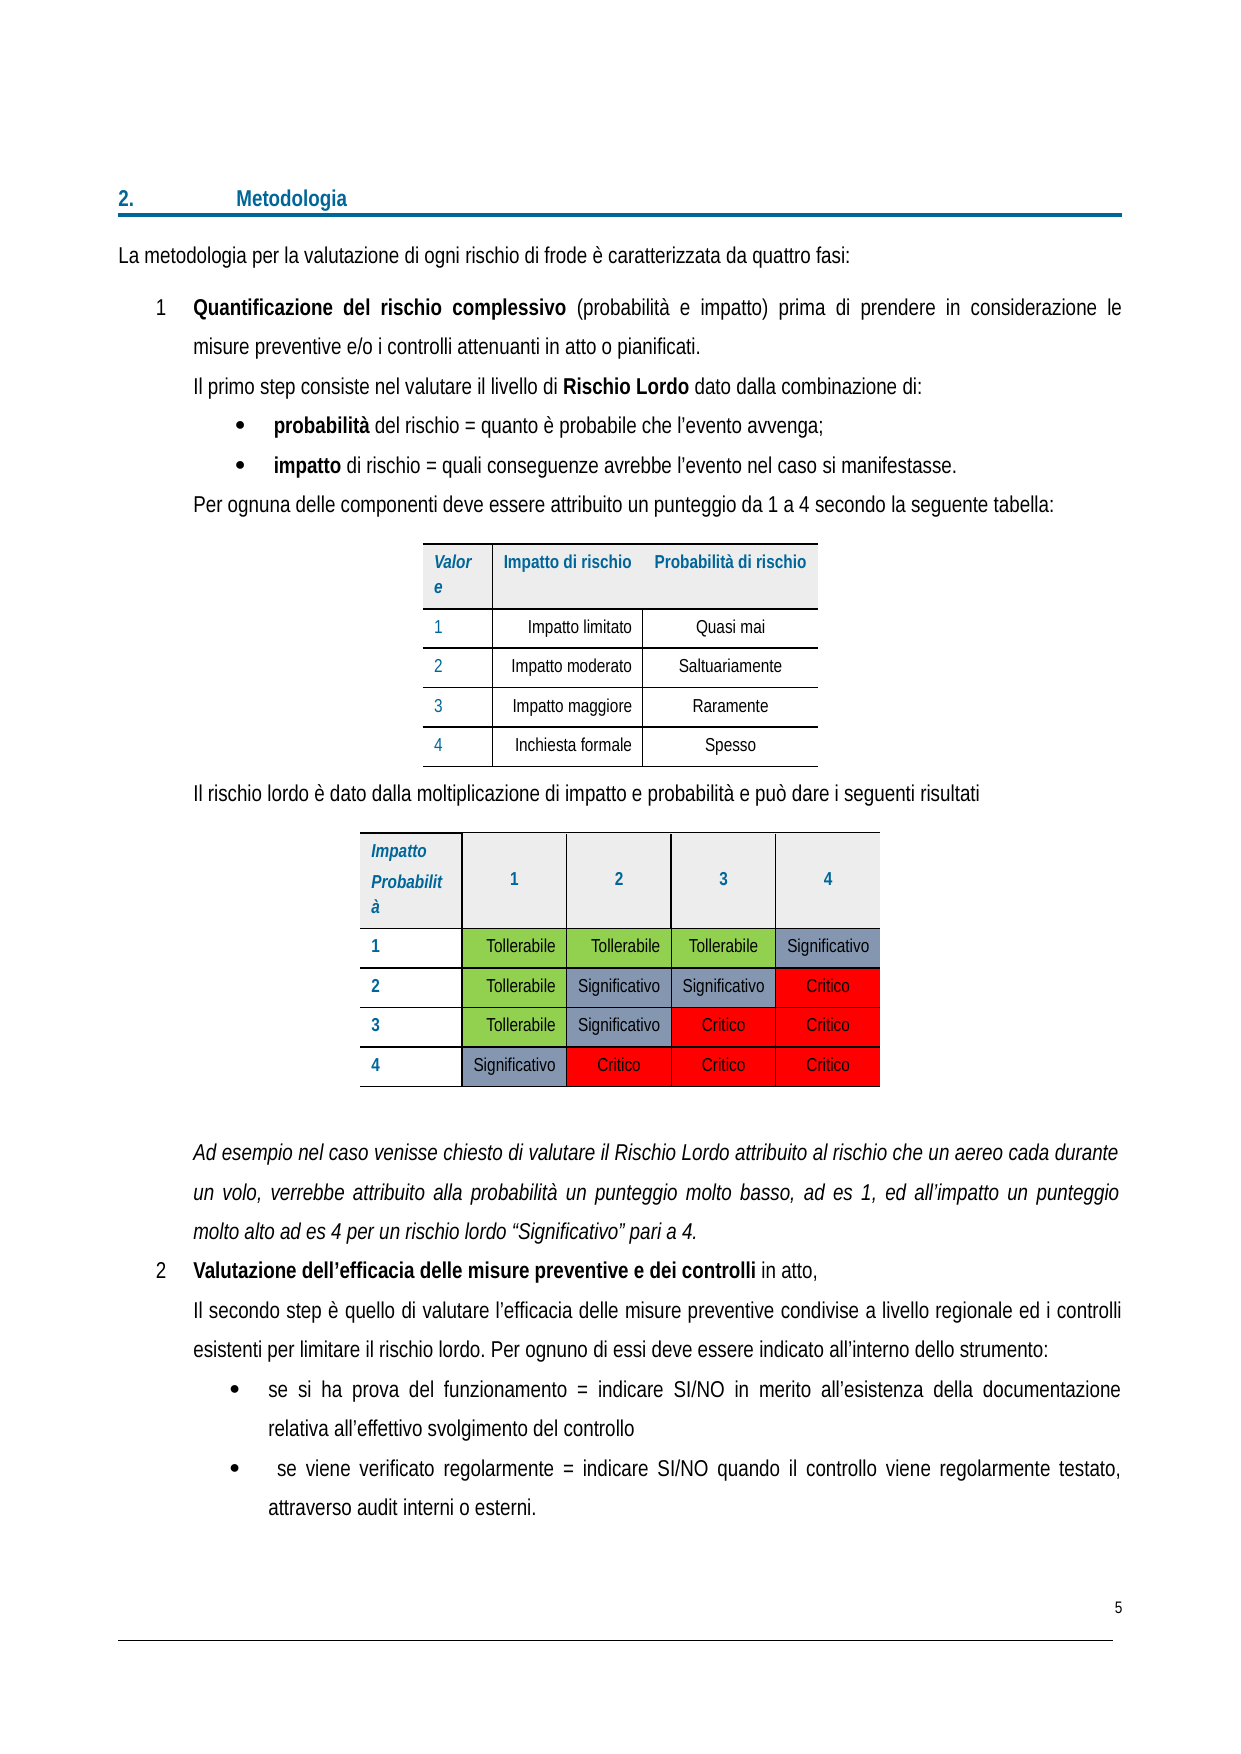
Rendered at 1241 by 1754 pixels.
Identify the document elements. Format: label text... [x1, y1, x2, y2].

table_cell Significativo [567, 969, 671, 1007]
list Per ognuna delle componenti deve essere attribuito un punteggio da 1 a 4 secondo la seguente tabella: [193, 491, 1122, 517]
table_header Impatto Probabilità [360, 834, 461, 928]
table_cell 4 [360, 1048, 461, 1086]
list Il rischio lordo è dato dalla moltiplicazione di impatto e probabilità e può dare i seguenti risultati [193, 780, 1122, 806]
table_header Impatto di rischio [493, 545, 643, 608]
table_header 1 [463, 833, 566, 928]
table_header 4 [776, 833, 880, 928]
table_cell 3 [423, 688, 492, 726]
table_cell Tollerabile [567, 929, 671, 967]
table_cell Critico [567, 1048, 671, 1086]
table_cell 3 [360, 1008, 461, 1046]
table_cell Raramente [643, 688, 818, 726]
subtitle Metodologia [118, 185, 1122, 213]
list Quantificazione del rischio complessivo (probabilità e impatto) prima di prendere in considerazione le misure preventive e/o i controlli attenuanti in atto o pianificati. [156, 294, 1122, 359]
list se si ha prova del funzionamento = indicare SI/NO in merito all’esistenza della documentazione relativa all’effettivo svolgimento del controllo [231, 1376, 1122, 1442]
table_cell Tollerabile [463, 929, 566, 967]
table_cell Inchiesta formale [493, 728, 642, 766]
text La metodologia per la valutazione di ogni rischio di frode è caratterizzata da quattro fasi: [118, 242, 1122, 268]
table_cell 2 [360, 969, 461, 1007]
table_header Probabilità di rischio [643, 545, 818, 608]
table_cell Significativo [776, 929, 880, 967]
table_cell Tollerabile [672, 929, 775, 967]
table_cell Quasi mai [643, 610, 818, 647]
table_cell Impatto limitato [493, 610, 642, 647]
table_cell 1 [360, 929, 461, 967]
table_header 3 [672, 833, 775, 928]
list probabilità del rischio = quanto è probabile che l’evento avvenga; [236, 412, 1122, 438]
table_cell Critico [672, 1008, 775, 1046]
list Ad esempio nel caso venisse chiesto di valutare il Rischio Lordo attribuito al rischio che un aereo cada durante un volo, verrebbe attribuito alla probabilità un punteggio molto basso, ad es 1, ed all’impatto un punteggio molto alto ad es 4 per un rischio lordo “Significativo” pari a 4. [193, 1139, 1122, 1244]
table_cell Tollerabile [463, 969, 566, 1007]
list Il secondo step è quello di valutare l’efficacia delle misure preventive condivise a livello regionale ed i controlli esistenti per limitare il rischio lordo. Per ognuno di essi deve essere indicato all’interno dello strumento: [193, 1297, 1122, 1363]
table_cell Significativo [567, 1008, 671, 1046]
table_cell Critico [672, 1048, 775, 1086]
table_cell Saltuariamente [643, 649, 818, 687]
table_cell Critico [776, 969, 880, 1007]
list Il primo step consiste nel valutare il livello di Rischio Lordo dato dalla combinazione di: [193, 373, 1122, 399]
table_cell 1 [423, 610, 492, 647]
list se viene verificato regolarmente = indicare SI/NO quando il controllo viene regolarmente testato, attraverso audit interni o esterni. [231, 1455, 1122, 1521]
table_cell Impatto maggiore [493, 688, 642, 726]
list impatto di rischio = quali conseguenze avrebbe l’evento nel caso si manifestasse. [236, 452, 1122, 478]
table_cell Tollerabile [463, 1008, 566, 1046]
table_cell Significativo [672, 969, 775, 1007]
table_cell Significativo [463, 1048, 566, 1086]
list Valutazione dell’efficacia delle misure preventive e dei controlli in atto, [156, 1257, 1122, 1284]
table_cell Spesso [643, 728, 818, 766]
table_cell Critico [776, 1008, 880, 1046]
table_header Valore [423, 545, 492, 608]
table_cell 4 [423, 728, 492, 766]
table_cell Critico [776, 1048, 880, 1086]
table_cell Impatto moderato [493, 649, 642, 687]
table_cell 2 [423, 649, 492, 687]
table_header 2 [567, 833, 671, 928]
